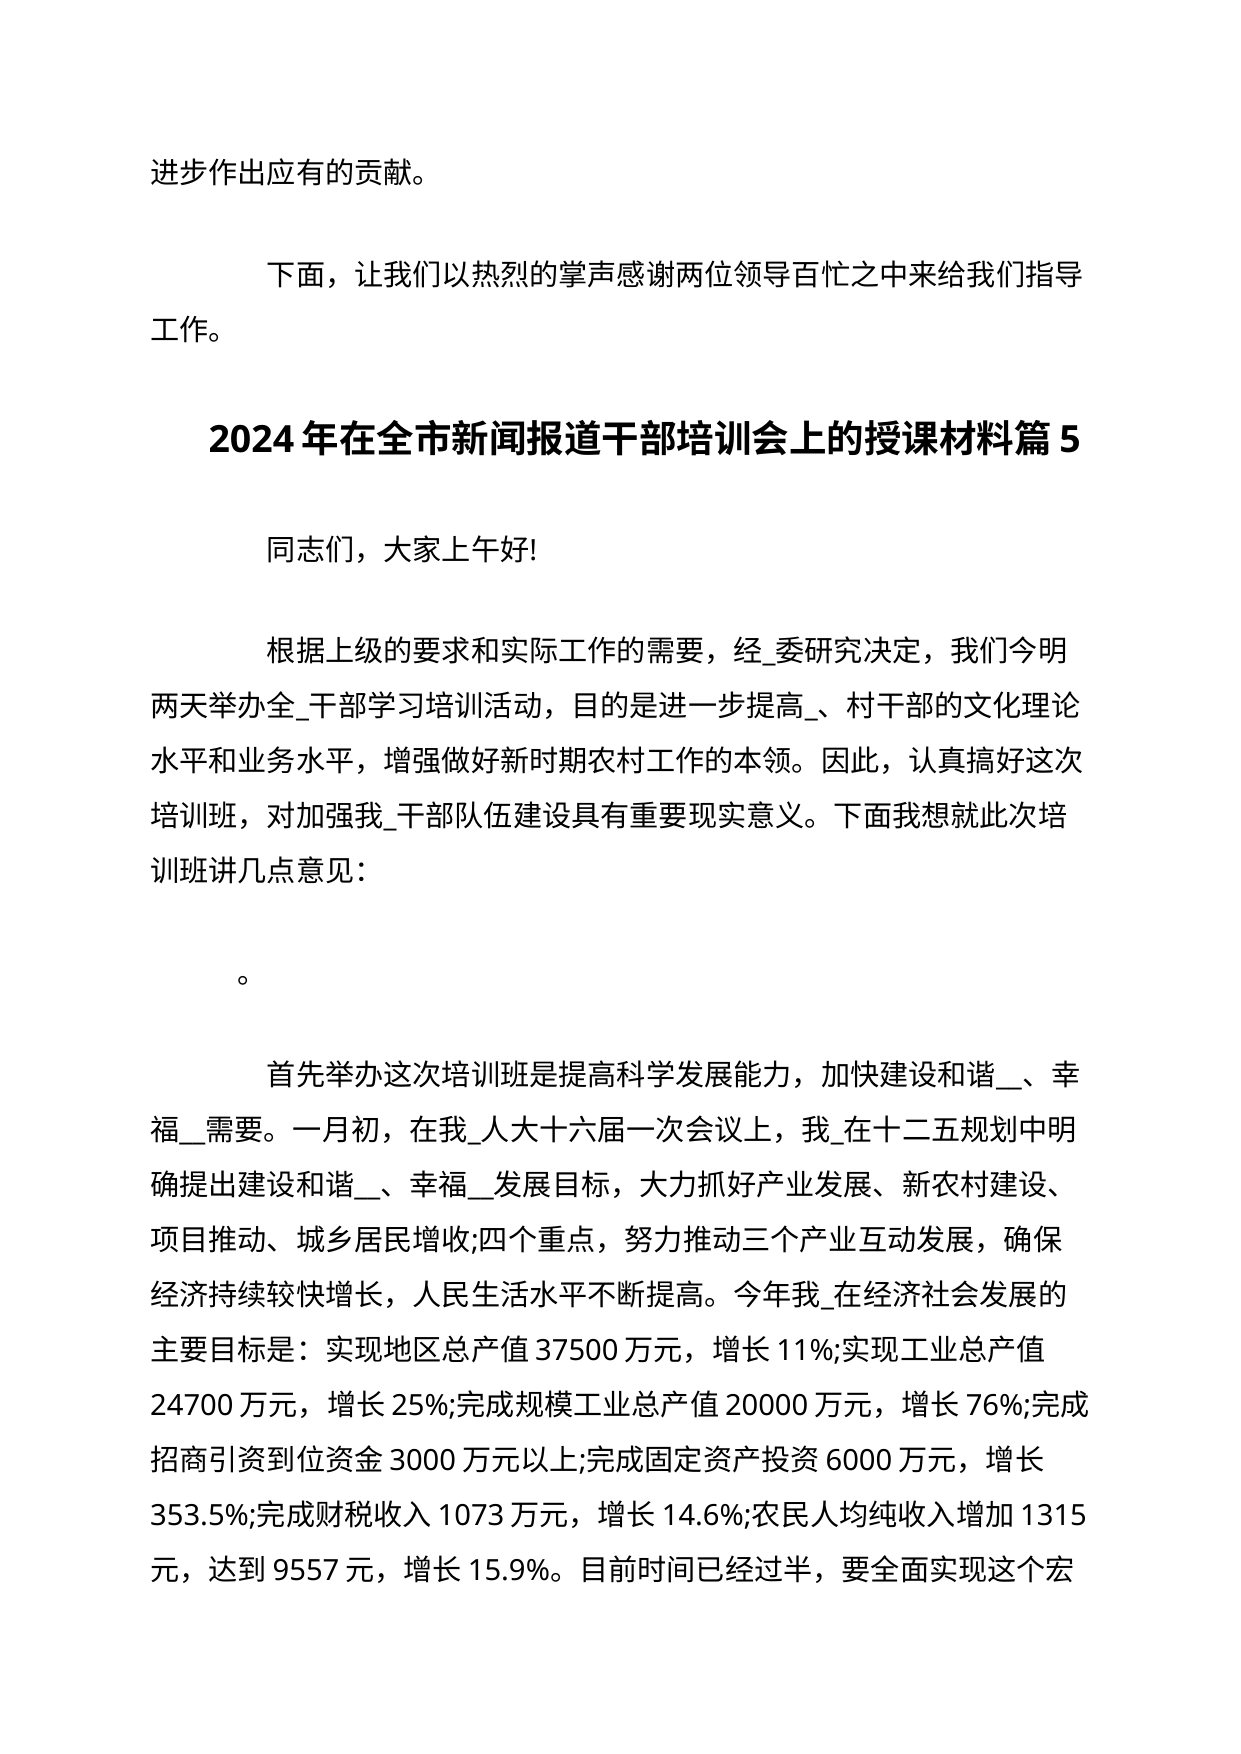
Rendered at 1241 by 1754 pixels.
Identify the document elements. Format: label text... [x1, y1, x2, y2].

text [150, 1051, 1090, 1589]
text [150, 150, 1090, 192]
text 2024年在全市新闻报道干部培训会上的授课材料篇5 [150, 408, 1090, 463]
text 下面，让我们以热烈的掌声感谢两位领导百忙之中来给我们指导工作。 [150, 252, 1090, 349]
text 根据上级的要求和实际工作的需要，经_委研究决定，我们今明两天举办全_干部学习培训活动，目的是进一步提高_、村干部的文化理论水平和业务水平，增强做好新时期农村工作的本领。因此，认真搞好这次培训班，对加强我_干部队伍建设具有重要现实意义。下面我想就此次培训班讲几点意见： [150, 628, 1090, 890]
text 同志们，大家上午好! [150, 526, 1090, 568]
text 。 [150, 950, 1090, 992]
